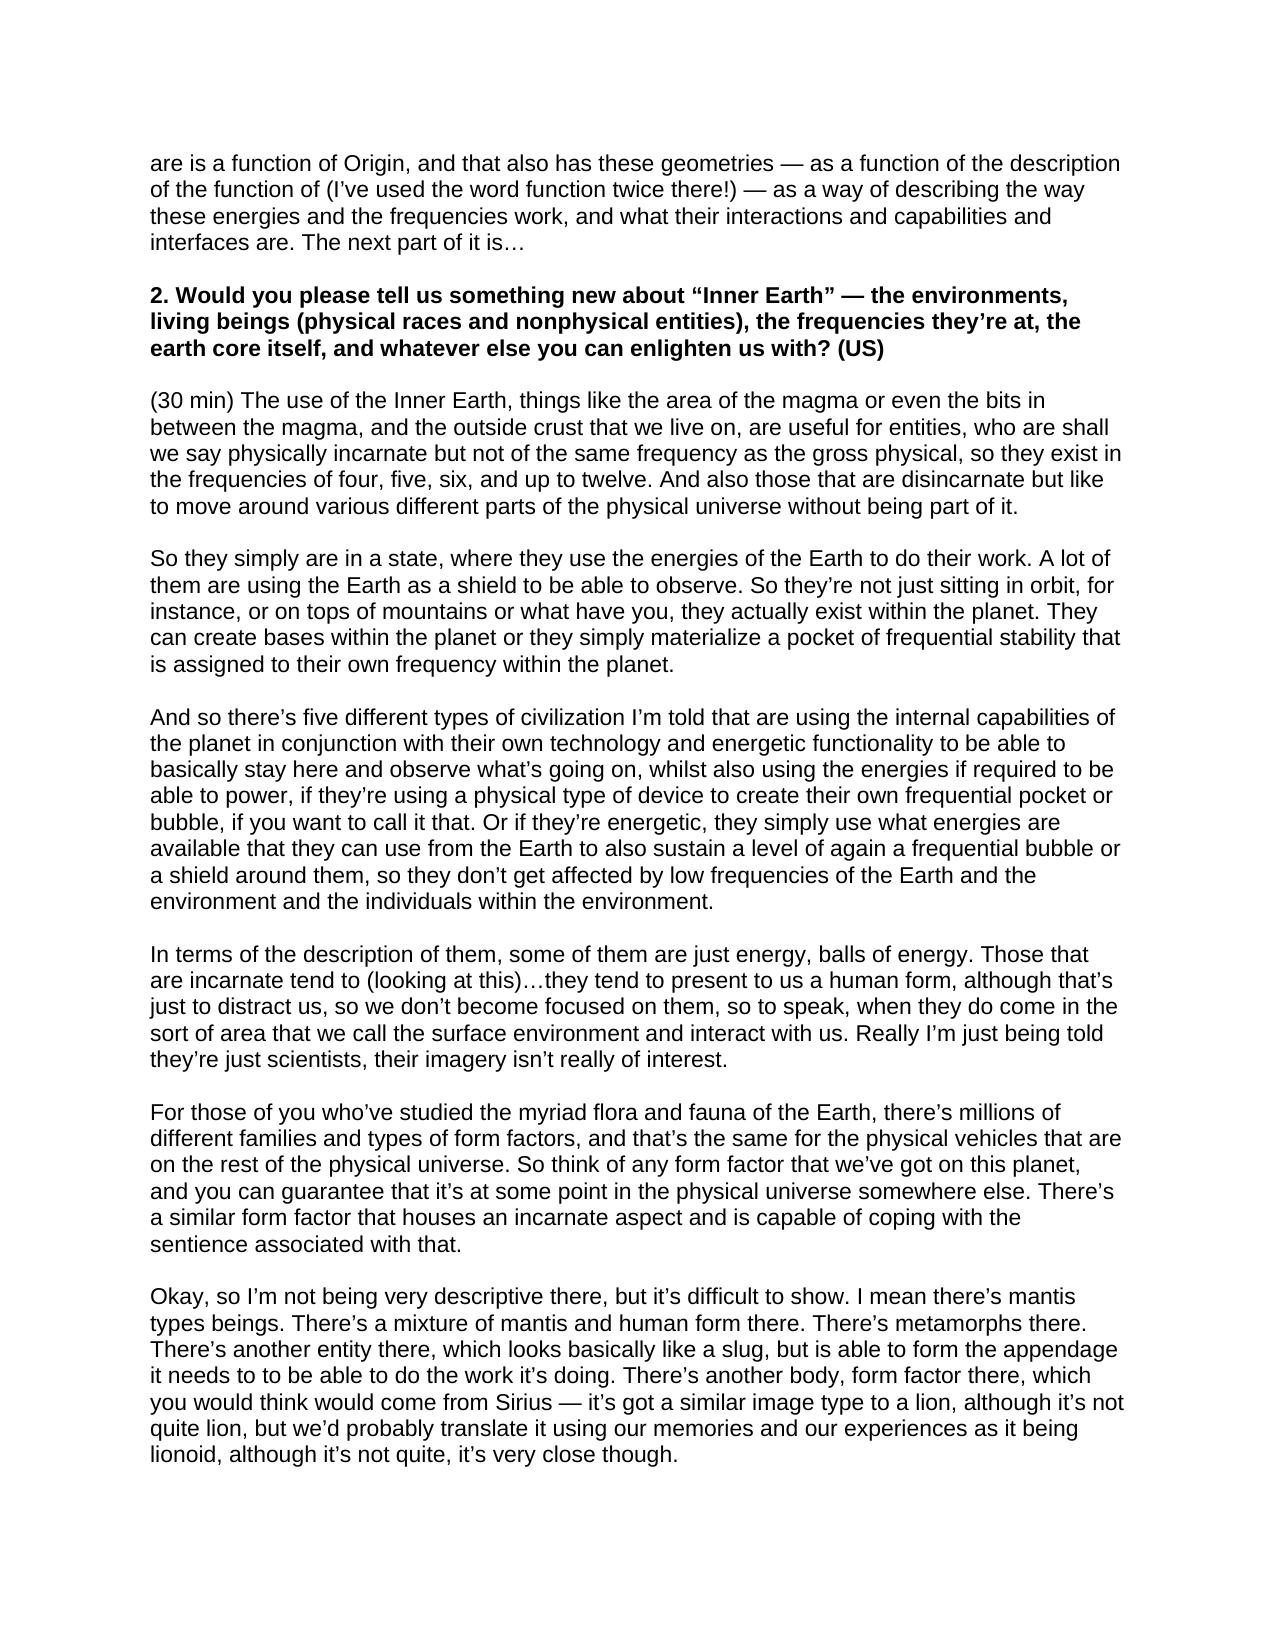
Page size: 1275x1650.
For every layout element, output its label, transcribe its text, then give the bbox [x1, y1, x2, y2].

text So they simply are in a state, where they use the energies of the Earth to do their work. A lot of them are using the Earth as a shield to be able to observe. So they’re not just sitting in orbit, for instance, or on tops of mountains or what have you, they actually exist within the planet. They can create bases within the planet or they simply materialize a pocket of frequential stability that is assigned to their own frequency within the planet. [150, 545, 1125, 677]
text (30 min) The use of the Inner Earth, things like the area of the magma or even the bits in between the magma, and the outside crust that we live on, are useful for entities, who are shall we say physically incarnate but not of the same frequency as the gross physical, so they exist in the frequencies of four, five, six, and up to twelve. And also those that are disincarnate but like to move around various different parts of the physical universe without being part of it. [150, 387, 1125, 519]
text Okay, so I’m not being very descriptive there, but it’s difficult to show. I mean there’s mantis types beings. There’s a mixture of mantis and human form there. There’s metamorphs there. There’s another entity there, which looks basically like a slug, but is able to form the appendage it needs to to be able to do the work it’s doing. There’s another body, form factor there, which you would think would come from Sirius — it’s got a similar image type to a lion, although it’s not quite lion, but we’d probably translate it using our memories and our experiences as it being lionoid, although it’s not quite, it’s very close though. [150, 1283, 1125, 1468]
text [150, 150, 1125, 255]
text In terms of the description of them, some of them are just energy, balls of energy. Those that are incarnate tend to (looking at this)…they tend to present to us a human form, although that’s just to distract us, so we don’t become focused on them, so to speak, when they do come in the sort of area that we call the surface environment and interact with us. Really I’m just being told they’re just scientists, their imagery isn’t really of interest. [150, 941, 1125, 1072]
text And so there’s five different types of civilization I’m told that are using the internal capabilities of the planet in conjunction with their own technology and energetic functionality to be able to basically stay here and observe what’s going on, whilst also using the energies if required to be able to power, if they’re using a physical type of device to create their own frequential pocket or bubble, if you want to call it that. Or if they’re energetic, they simply use what energies are available that they can use from the Earth to also sustain a level of again a frequential bubble or a shield around them, so they don’t get affected by low frequencies of the Earth and the environment and the individuals within the environment. [150, 703, 1125, 914]
text For those of you who’ve studied the myriad flora and fauna of the Earth, there’s millions of different families and types of form factors, and that’s the same for the physical vehicles that are on the rest of the physical universe. So think of any form factor that we’ve got on this planet, and you can guarantee that it’s at some point in the physical universe somewhere else. There’s a similar form factor that houses an incarnate aspect and is capable of coping with the sentience associated with that. [150, 1099, 1125, 1257]
text 2. Would you please tell us something new about “Inner Earth” — the environments, living beings (physical races and nonphysical entities), the frequencies they’re at, the earth core itself, and whatever else you can enlighten us with? (US) [150, 282, 1125, 361]
